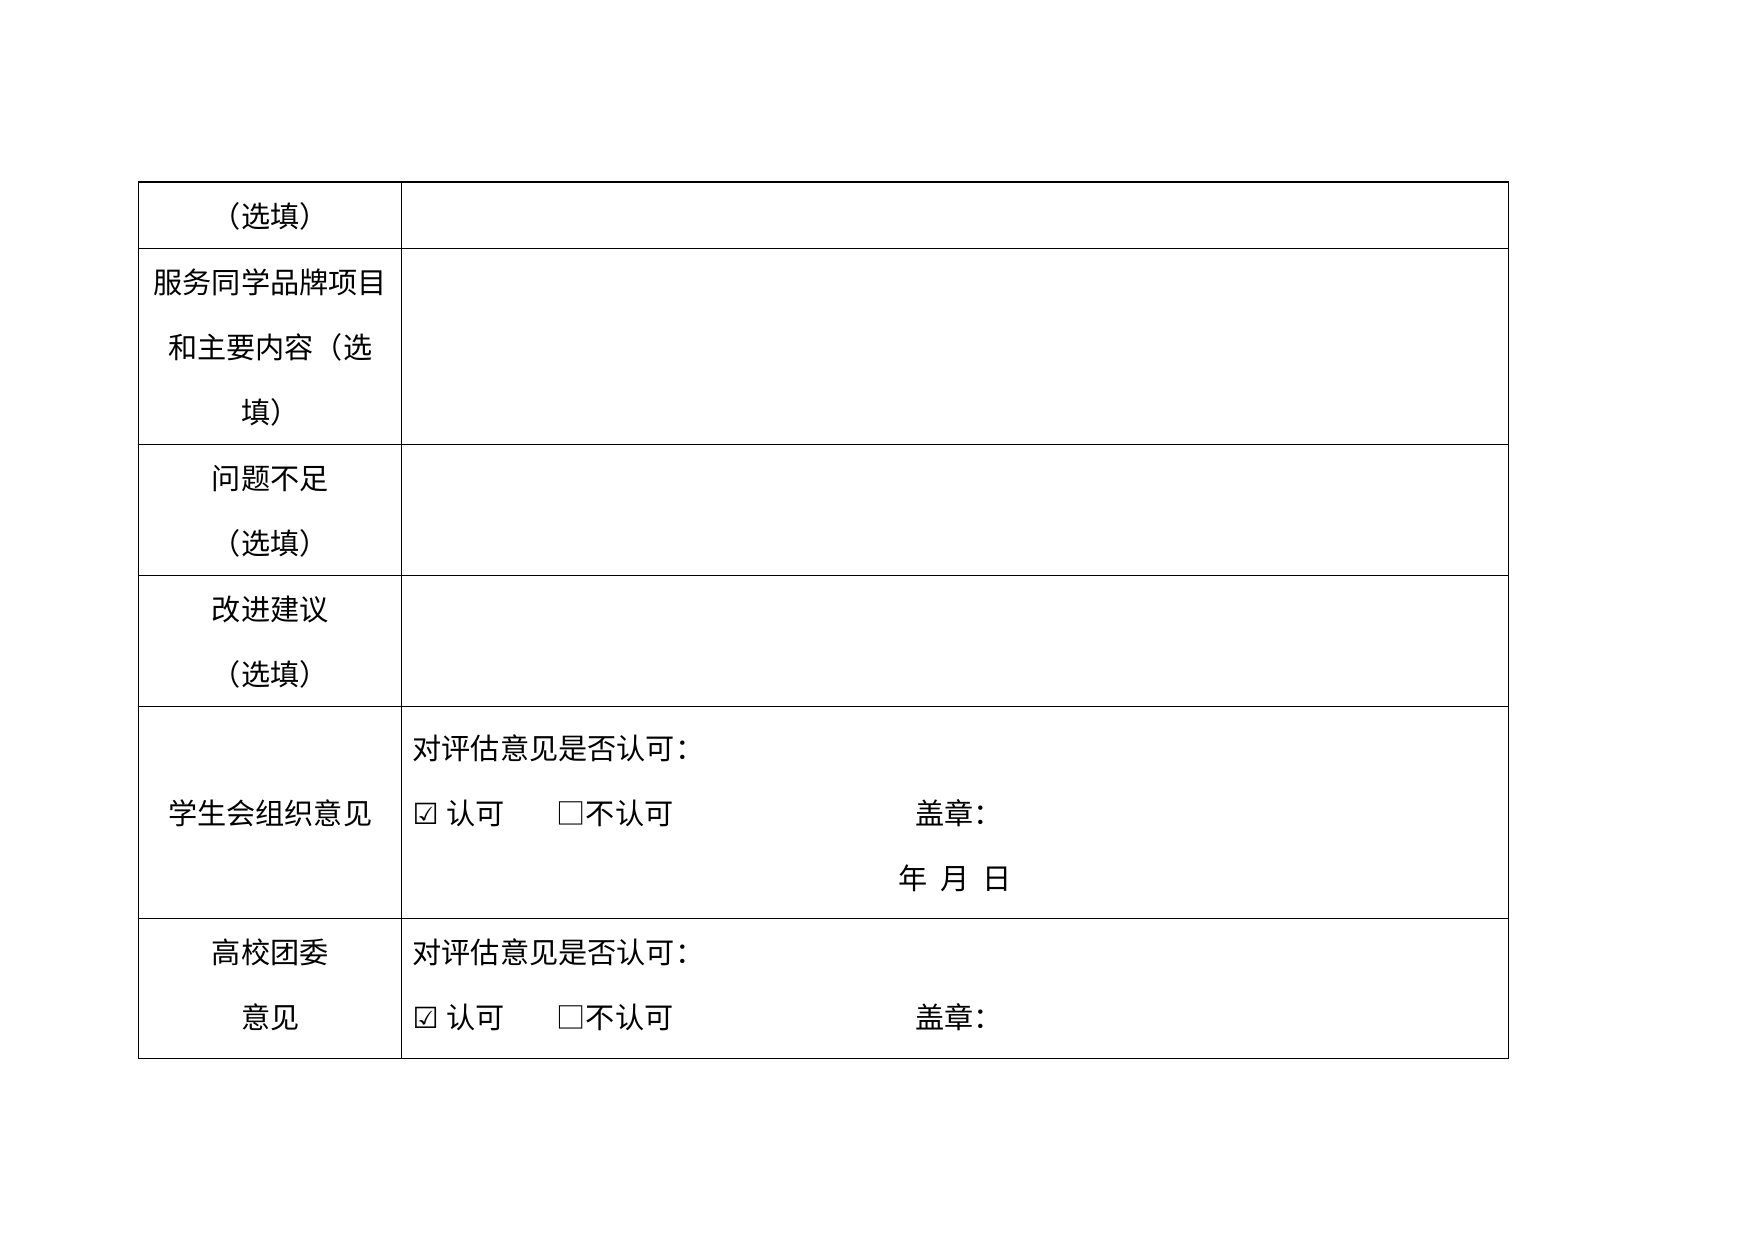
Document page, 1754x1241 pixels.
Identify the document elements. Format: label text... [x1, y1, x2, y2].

table_cell 对评估意见是否认可： ☑ 认可 □不认可 盖章： 年 月 日 [402, 707, 1508, 917]
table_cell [402, 919, 1508, 1058]
table_cell 改进建议 （选填） [139, 576, 401, 706]
table_cell 问题不足 （选填） [139, 445, 401, 574]
table_cell [402, 445, 1508, 574]
table_cell 服务同学品牌项目和主要内容（选填） [139, 249, 401, 443]
table_cell [402, 576, 1508, 706]
table_cell 典型经验 （选填） [139, 183, 401, 247]
table_cell 高校团委 意见 [139, 919, 401, 1058]
table_cell [402, 249, 1508, 443]
table_cell [402, 183, 1508, 247]
table_cell 学生会组织意见 [139, 707, 401, 917]
